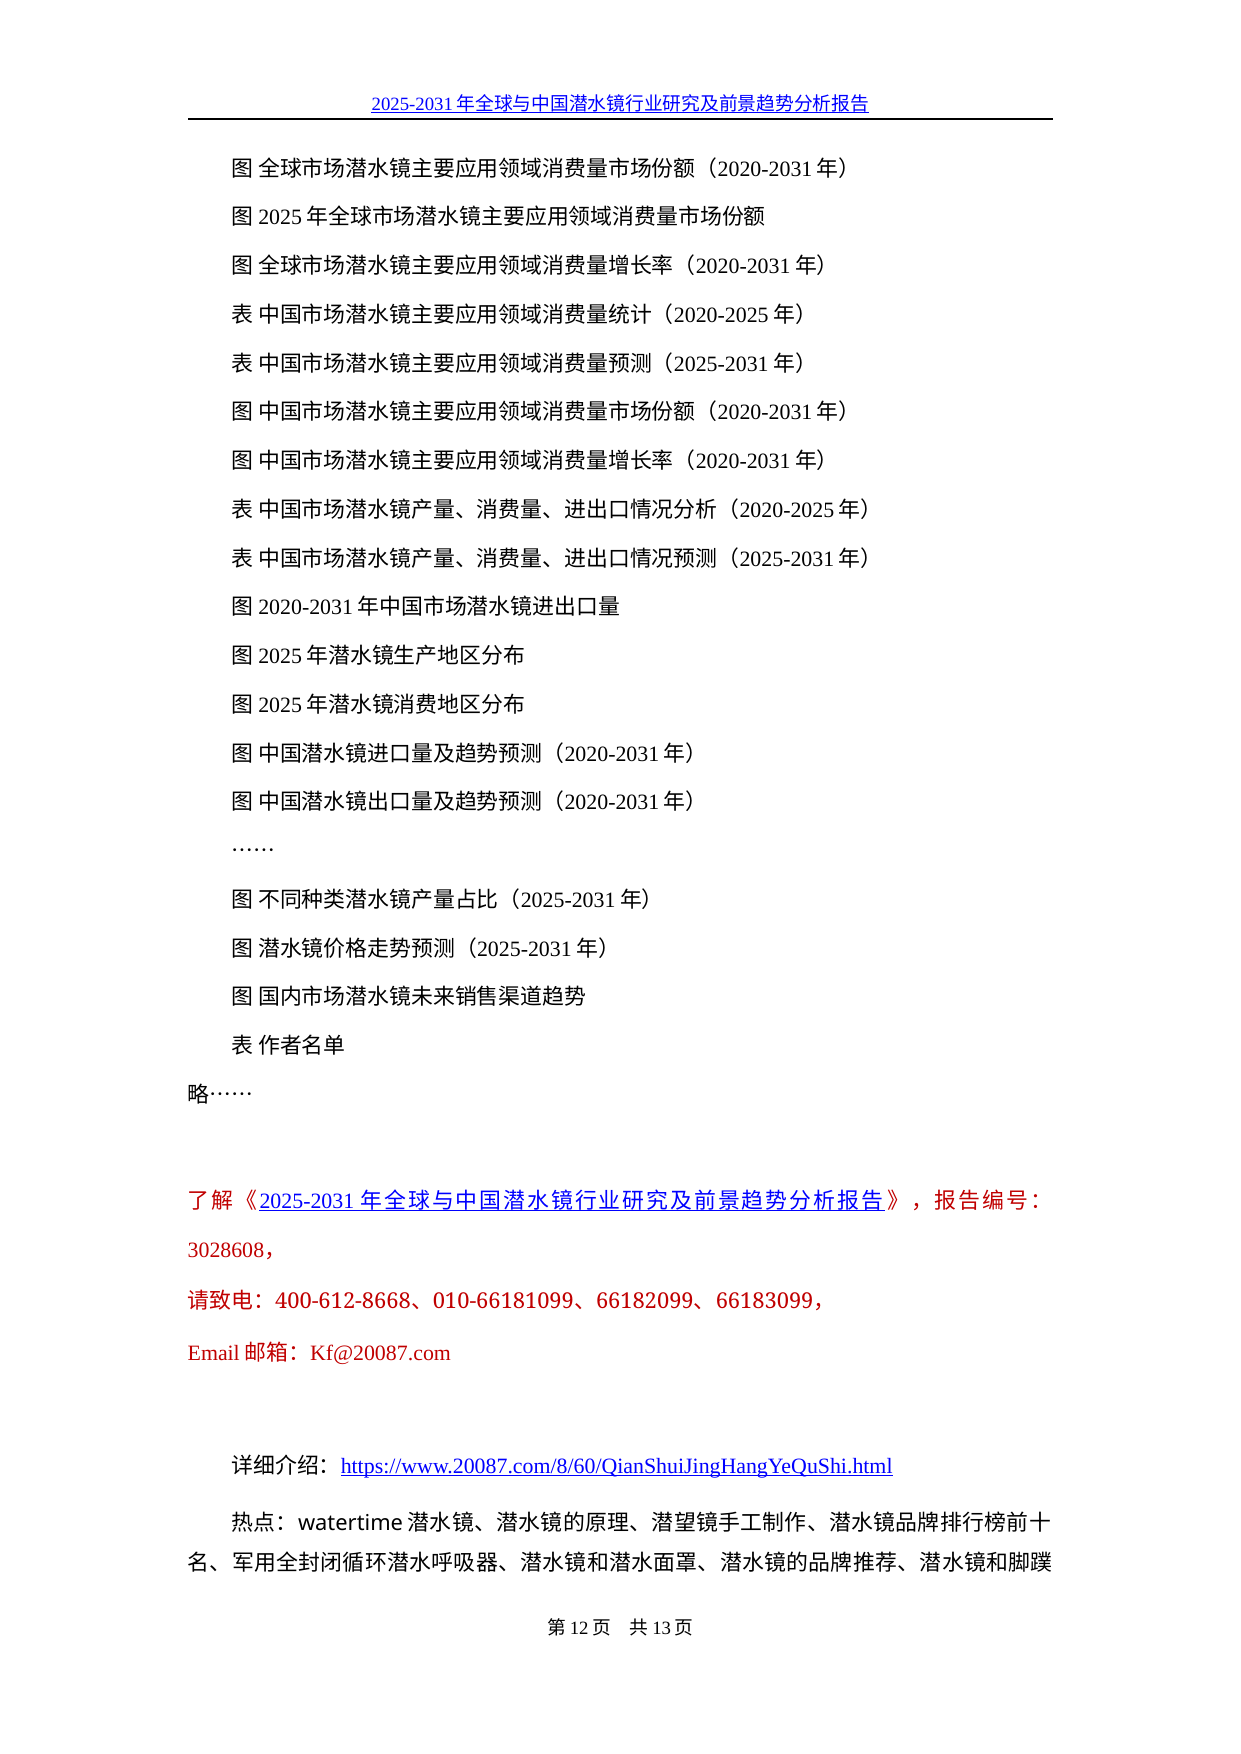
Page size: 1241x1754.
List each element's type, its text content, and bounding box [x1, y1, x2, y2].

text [187, 150, 1053, 1109]
text Email邮箱：Kf@20087.com [187, 1335, 1053, 1367]
text 了解《2025-2031年全球与中国潜水镜行业研究及前景趋势分析报告》，报告编号：3028608， [187, 1183, 1053, 1264]
text 详细介绍：https://www.20087.com/8/60/QianShuiJingHangYeQuShi.html [187, 1448, 1053, 1480]
text 请致电：400-612-8668、010-66181099、66182099、66183099， [187, 1283, 1053, 1316]
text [187, 1504, 1053, 1577]
